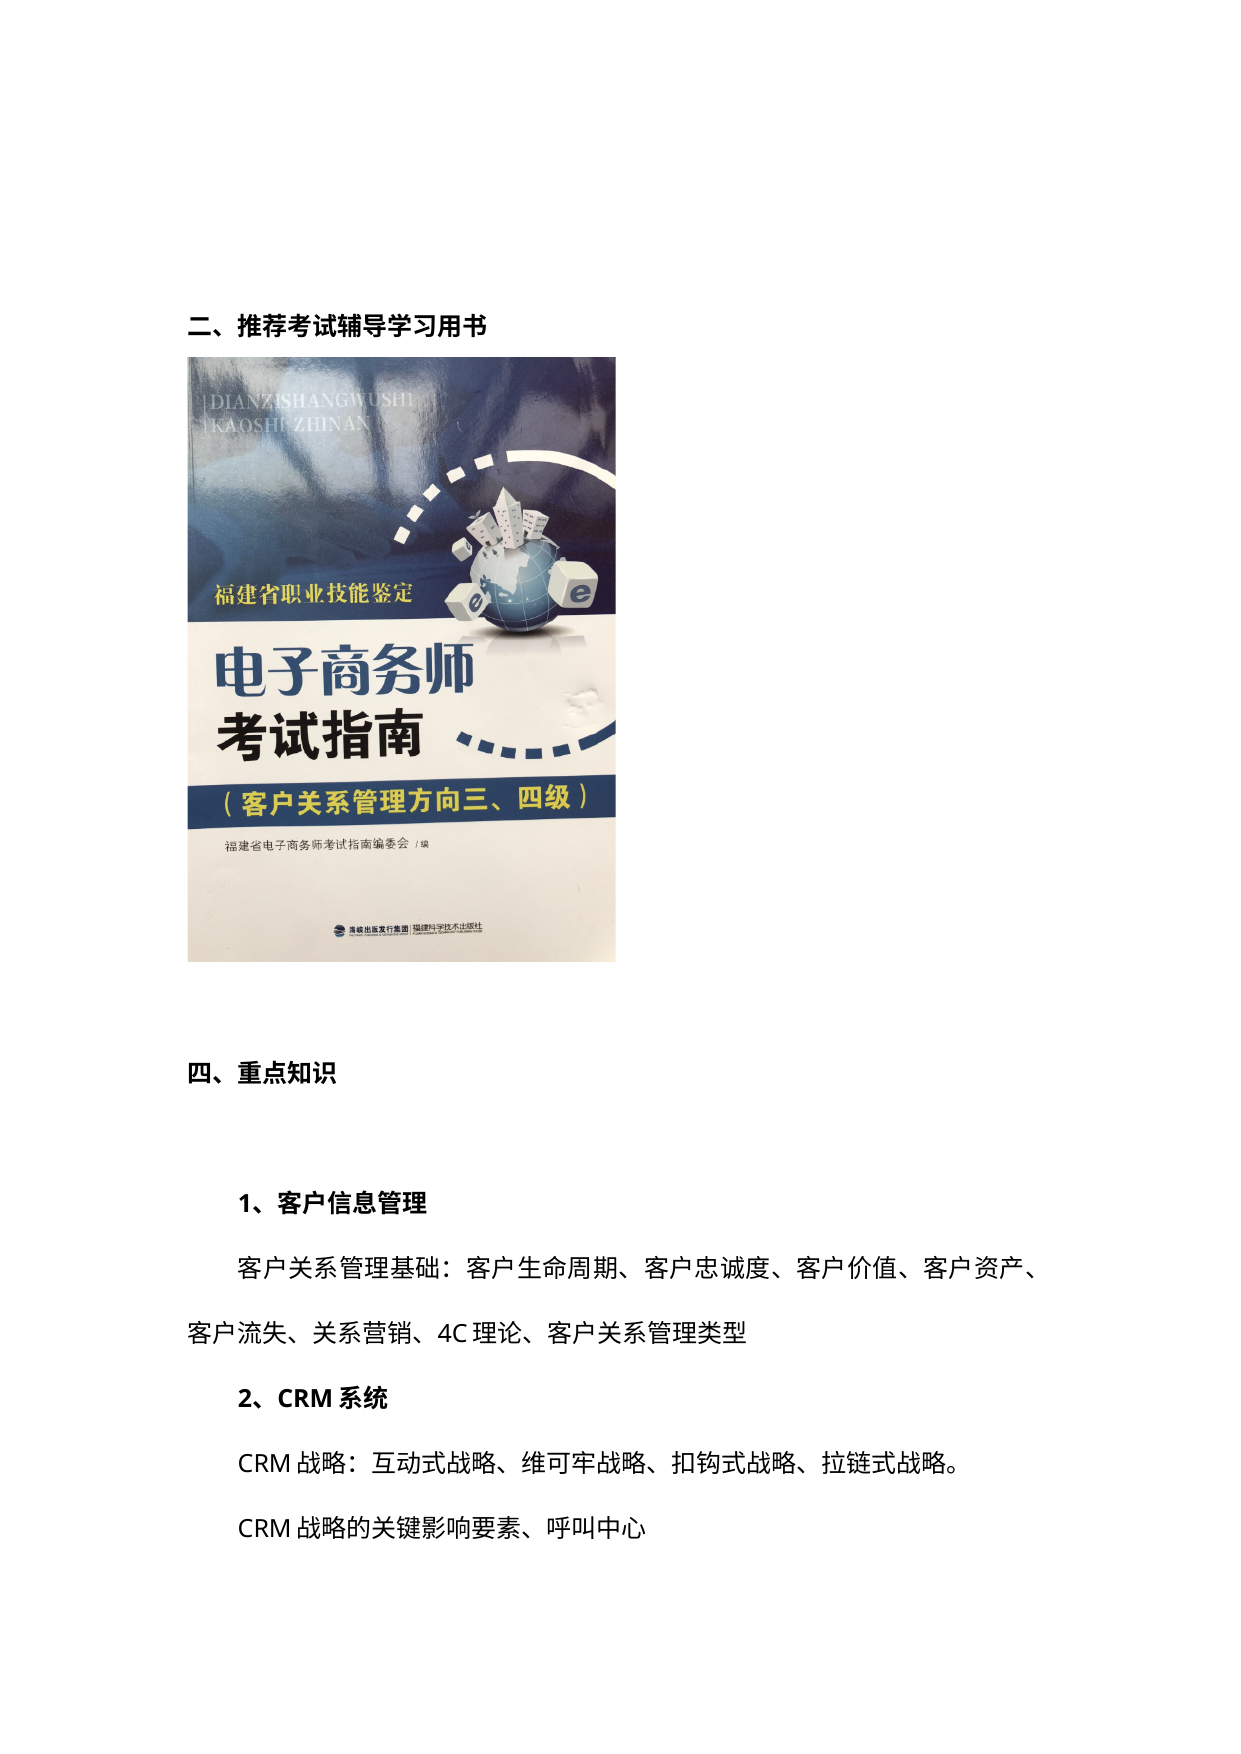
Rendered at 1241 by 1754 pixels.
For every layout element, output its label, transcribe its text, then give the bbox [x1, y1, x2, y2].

text CRM战略：互动式战略、维可牢战略、扣钩式战略、拉链式战略。 [187, 1429, 1053, 1494]
text CRM战略的关键影响要素、呼叫中心 [187, 1494, 1053, 1559]
text 客户关系管理基础：客户生命周期、客户忠诚度、客户价值、客户资产、客户流失、关系营销、4C理论、客户关系管理类型 [187, 1234, 1053, 1364]
text 四、重点知识 [187, 1039, 1053, 1104]
picture [187, 357, 616, 962]
text 2、CRM系统 [187, 1364, 1053, 1429]
text 二、推荐考试辅导学习用书 [187, 292, 1053, 357]
text 1、客户信息管理 [187, 1169, 1053, 1234]
